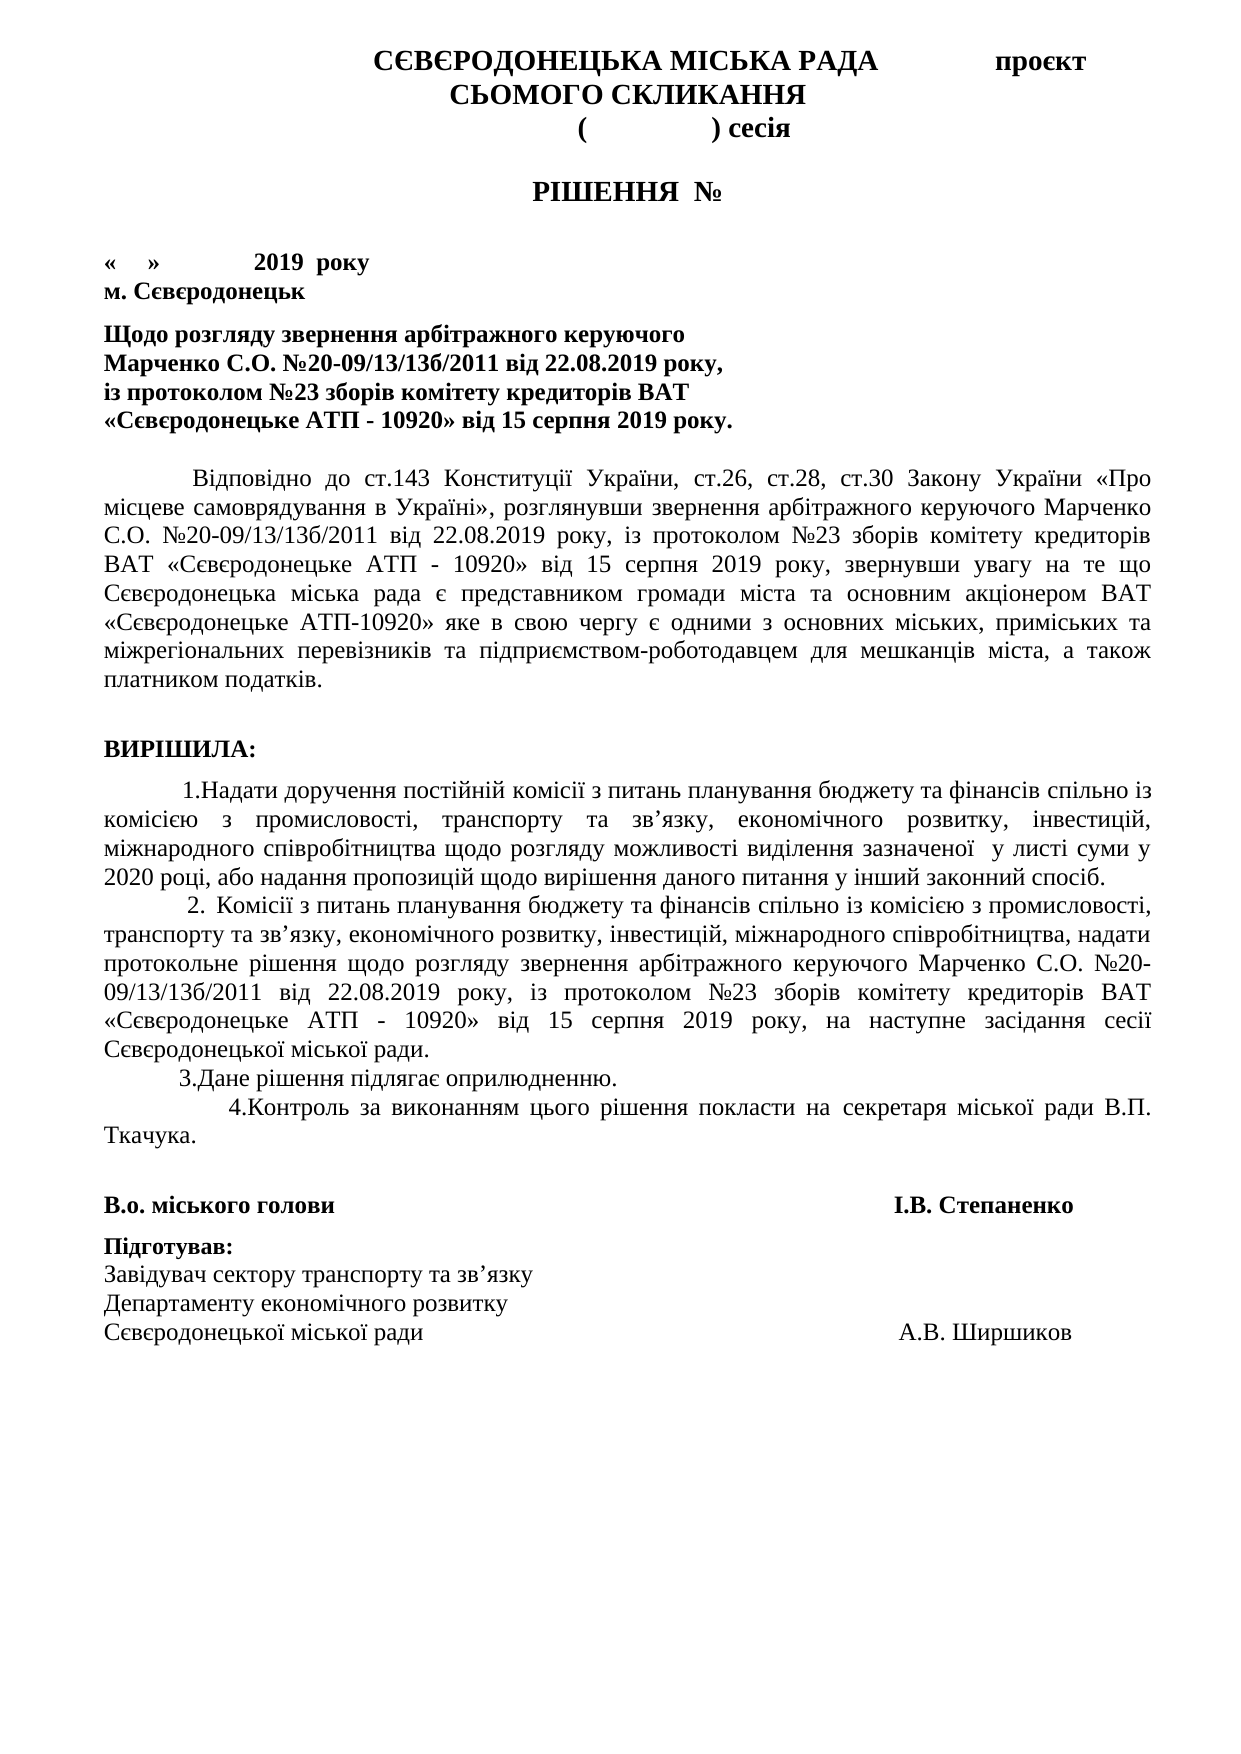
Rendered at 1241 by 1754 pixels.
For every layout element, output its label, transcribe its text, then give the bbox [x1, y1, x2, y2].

text 4.Контроль за виконанням цього рішення покласти на секретаря міської ради В.П. Ткачука. [103, 1092, 1152, 1149]
text Сєвєродонецької міської ради А.В. Ширшиков [103, 1317, 1152, 1346]
text Департаменту економічного розвитку [103, 1288, 1152, 1317]
text 1.Надати доручення постійній комісії з питань планування бюджету та фінансів спільно із комісією з промисловості, транспорту та зв’язку, економічного розвитку, інвестицій, міжнародного співробітництва щодо розгляду можливості виділення зазначеної у листі суми у 2020 році, або надання пропозицій щодо вирішення даного питання у інший законний спосіб. [103, 776, 1152, 891]
text Підготував: [103, 1232, 1152, 1259]
text Завідувач сектору транспорту та зв’язку [103, 1259, 1152, 1288]
text 2. Комісії з питань планування бюджету та фінансів спільно із комісією з промисловості, транспорту та зв’язку, економічного розвитку, інвестицій, міжнародного співробітництва, надати протокольне рішення щодо розгляду звернення арбітражного керуючого Марченко С.О. №20-09/13/13б/2011 від 22.08.2019 року, із протоколом №23 зборів комітету кредиторів ВАТ «Сєвєродонецьке АТП - 10920» від 15 серпня 2019 року, на наступне засідання сесії Сєвєродонецької міської ради. [103, 891, 1152, 1063]
text Відповідно до ст.143 Конституції України, ст.26, ст.28, ст.30 Закону України «Про місцеве самоврядування в Україні», розглянувши звернення арбітражного керуючого Марченко С.О. №20-09/13/13б/2011 від 22.08.2019 року, із протоколом №23 зборів комітету кредиторів ВАТ «Сєвєродонецьке АТП - 10920» від 15 серпня 2019 року, звернувши увагу на те що Сєвєродонецька міська рада є представником громади міста та основним акціонером ВАТ «Сєвєродонецьке АТП-10920» яке в свою чергу є одними з основних міських, приміських та міжрегіональних перевізників та підприємством-роботодавцем для мешканців міста, а також платником податків. [103, 463, 1152, 693]
text із протоколом №23 зборів комітету кредиторів ВАТ «Сєвєродонецьке АТП - 10920» від 15 серпня 2019 року. [103, 377, 738, 434]
title СЄВЄРОДОНЕЦЬКА МIСЬКА РАДА проєкт [103, 43, 1152, 77]
text м. Сєвєродонецьк [103, 276, 1152, 305]
subtitle РIШЕННЯ № [103, 174, 1152, 208]
text Щодо розгляду звернення арбітражного керуючого Марченко С.О. №20-09/13/13б/2011 від 22.08.2019 року, [103, 319, 724, 377]
text 3.Дане рішення підлягає оприлюдненню. [103, 1063, 1152, 1092]
text СЬОМОГО СКЛИКАННЯ [103, 77, 1152, 111]
text ВИРIШИЛА: [103, 734, 1152, 763]
text В.о. міського голови І.В. Степаненко [103, 1191, 1152, 1219]
text ( ) сесія [103, 111, 1152, 144]
text « » 2019 року [103, 247, 1152, 276]
